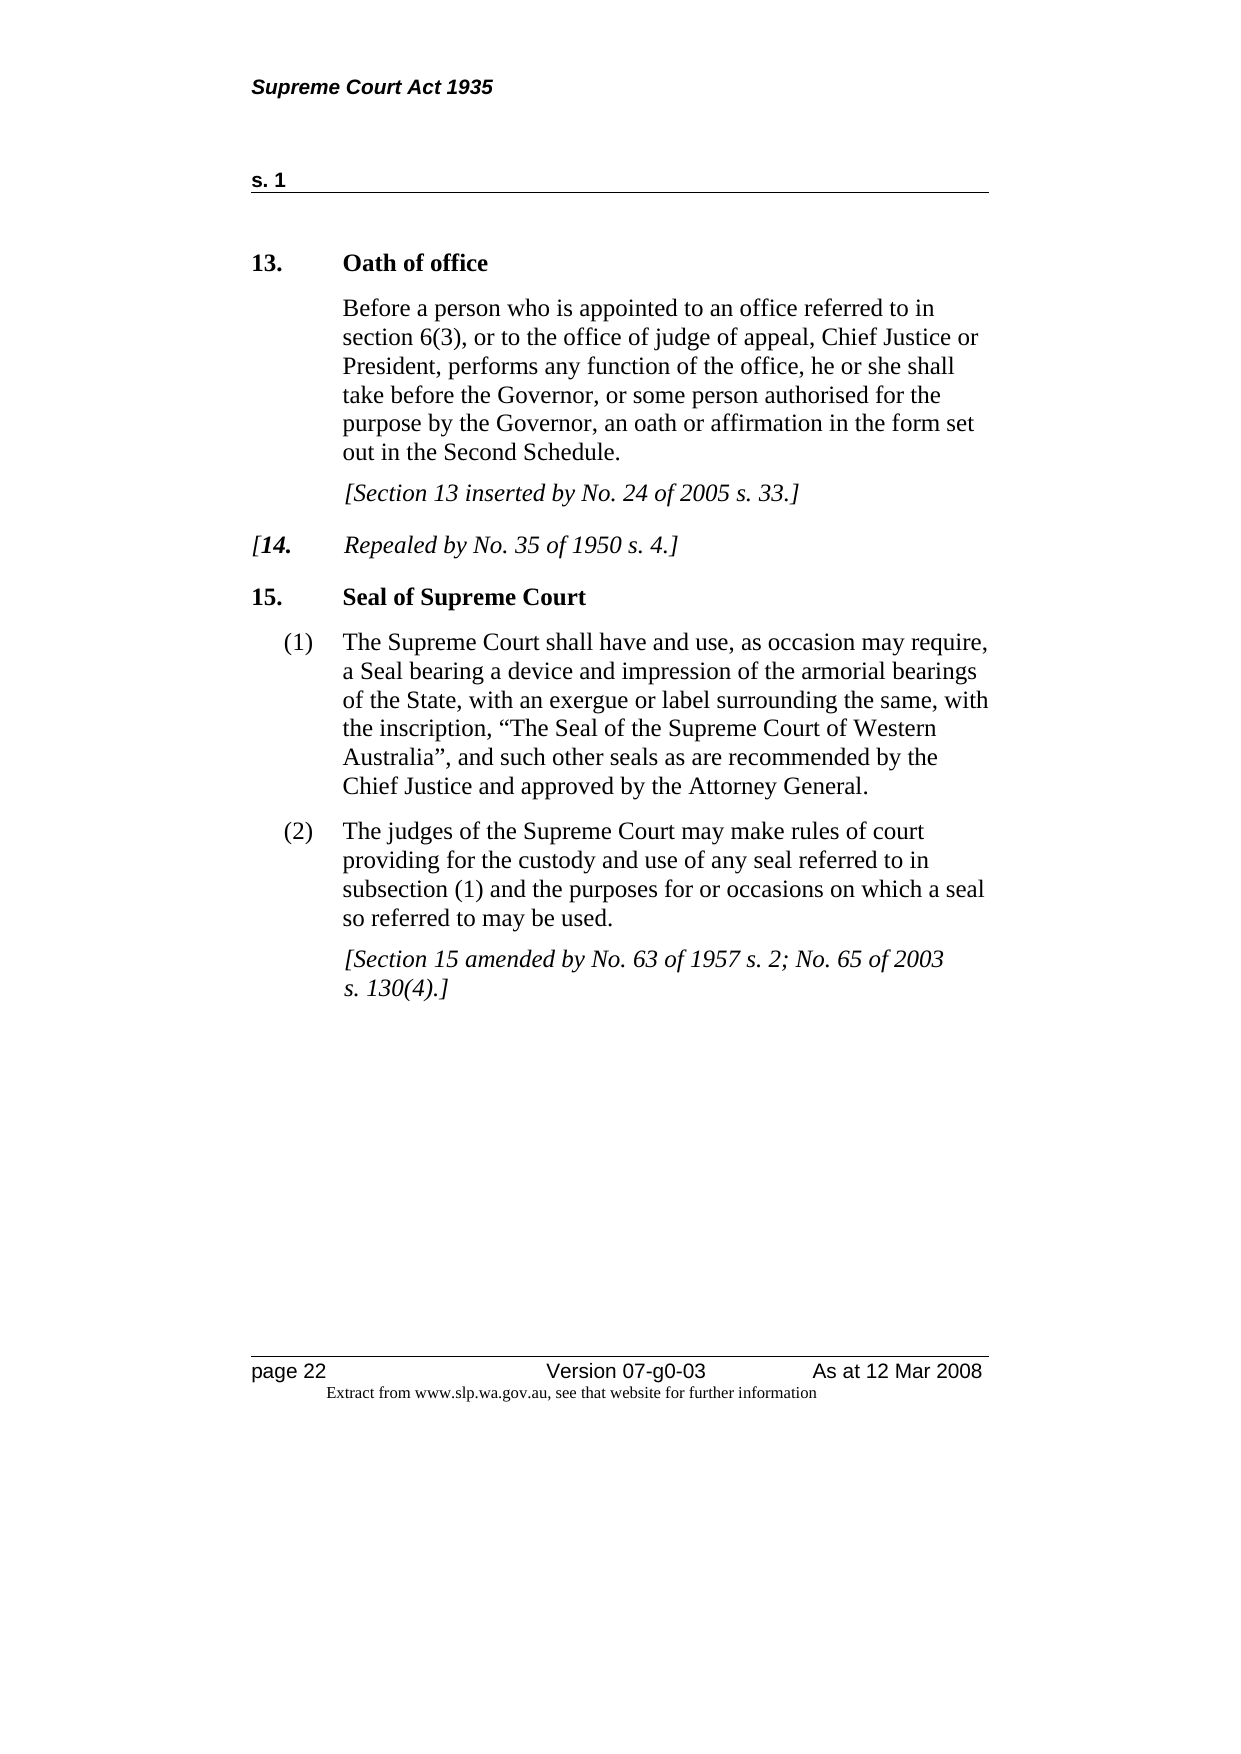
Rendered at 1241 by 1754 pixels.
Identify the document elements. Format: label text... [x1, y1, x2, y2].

subtitle 15. Seal of Supreme Court [251, 582, 989, 611]
text Before a person who is appointed to an office referred to in section 6(3), or to the office of judge of appeal, Chief Justice or President, performs any function of the office, he or she shall take before the Governor, or some person authorised for the purpose by the Governor, an oath or affirmation in the form set out in the Second Schedule. [251, 293, 989, 466]
subtitle 13. Oath of office [251, 248, 989, 277]
text (1) The Supreme Court shall have and use, as occasion may require, a Seal bearing a device and impression of the armorial bearings of the State, with an exergue or label surrounding the same, with the inscription, “The Seal of the Supreme Court of Western Australia”, and such other seals as are recommended by the Chief Justice and approved by the Attorney General. [251, 627, 989, 800]
text [14. Repealed by No. 35 of 1950 s. 4.] [251, 530, 989, 559]
text (2) The judges of the Supreme Court may make rules of court providing for the custody and use of any seal referred to in subsection (1) and the purposes for or occasions on which a seal so referred to may be used. [251, 816, 989, 931]
text [Section 13 inserted by No. 24 of 2005 s. 33.] [251, 478, 989, 507]
text [Section 15 amended by No. 63 of 1957 s. 2; No. 65 of 2003 s. 130(4).] [251, 944, 989, 1001]
